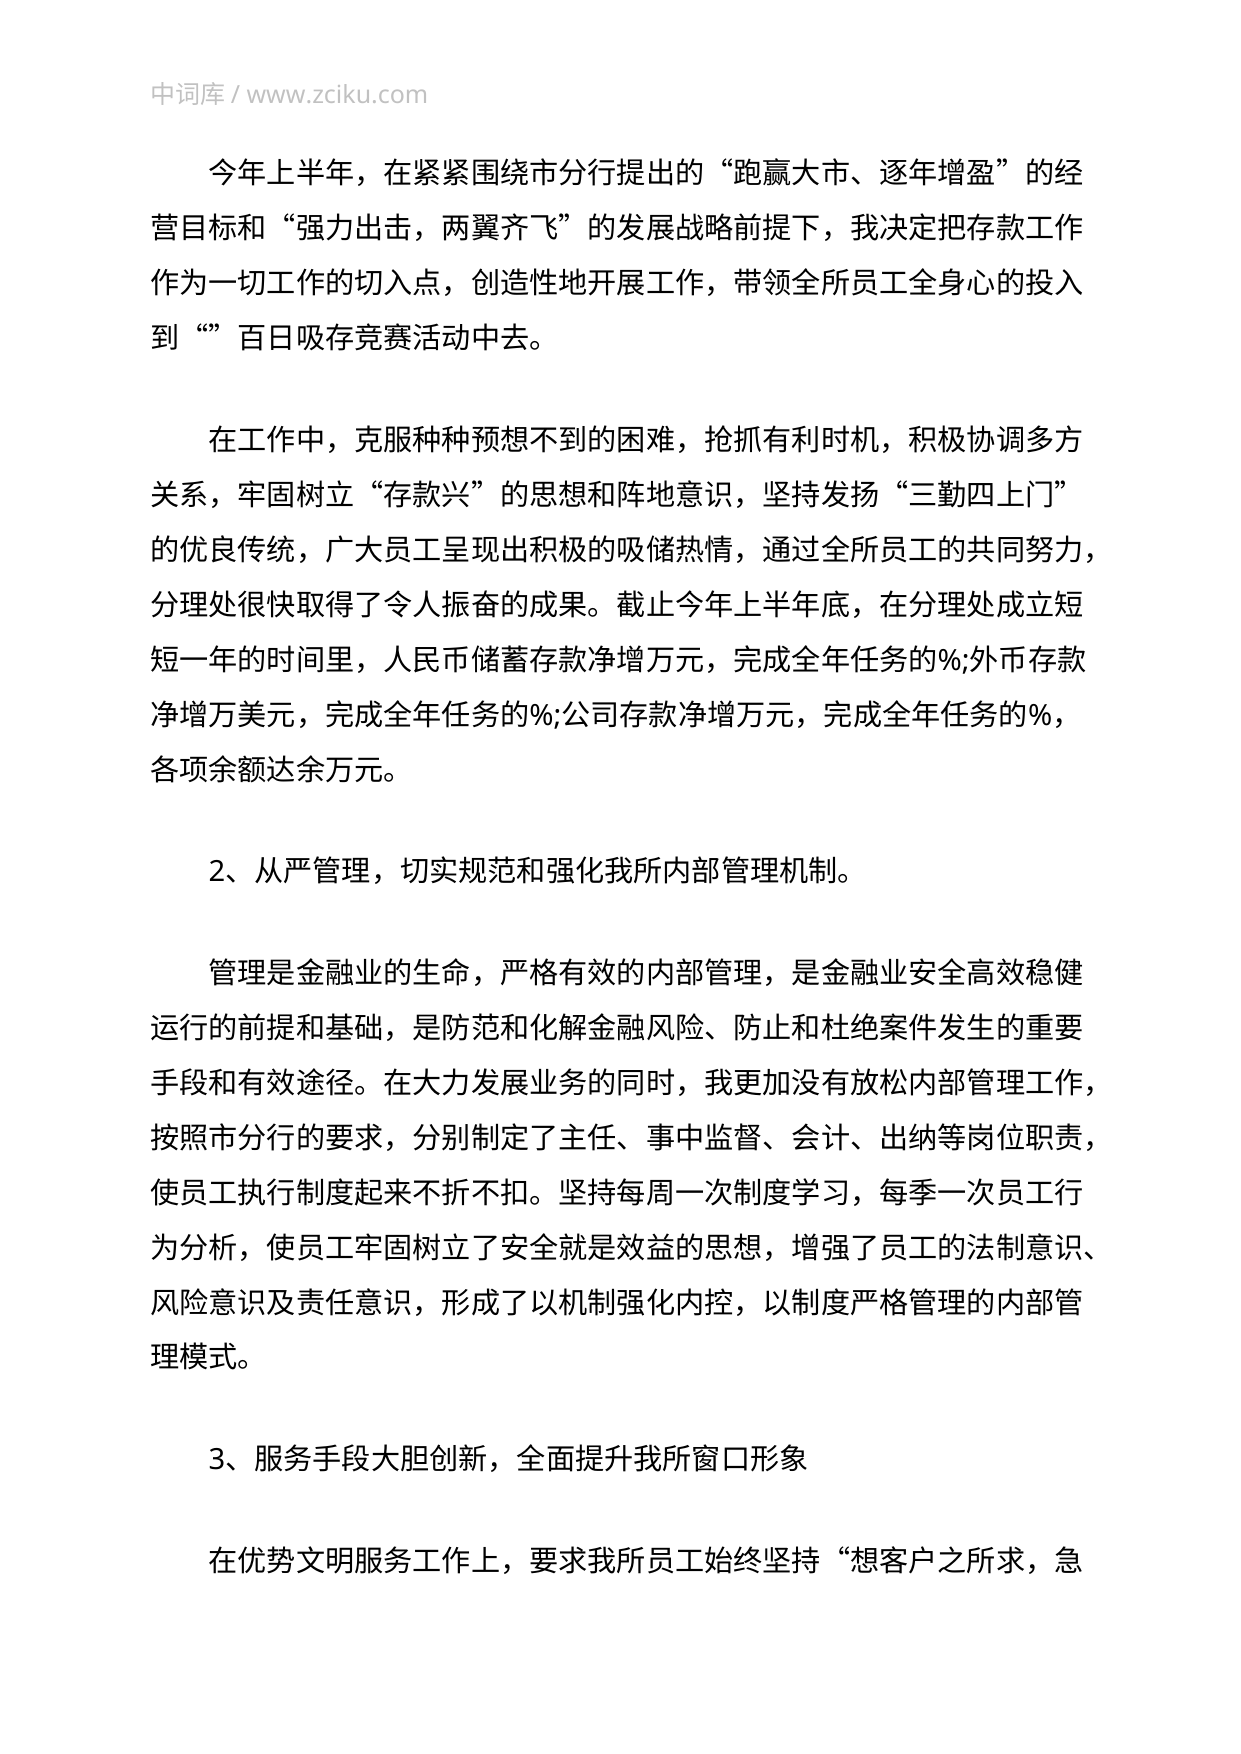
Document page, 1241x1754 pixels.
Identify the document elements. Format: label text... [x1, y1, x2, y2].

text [150, 1538, 1090, 1580]
text 2、从严管理，切实规范和强化我所内部管理机制。 [150, 848, 1090, 890]
text 在工作中，克服种种预想不到的困难，抢抓有利时机，积极协调多方关系，牢固树立“存款兴”的思想和阵地意识，坚持发扬“三勤四上门”的优良传统，广大员工呈现出积极的吸储热情，通过全所员工的共同努力，分理处很快取得了令人振奋的成果。截止今年上半年底，在分理处成立短短一年的时间里，人民币储蓄存款净增万元，完成全年任务的%;外币存款净增万美元，完成全年任务的%;公司存款净增万元，完成全年任务的%，各项余额达余万元。 [150, 416, 1090, 788]
text 管理是金融业的生命，严格有效的内部管理，是金融业安全高效稳健运行的前提和基础，是防范和化解金融风险、防止和杜绝案件发生的重要手段和有效途径。在大力发展业务的同时，我更加没有放松内部管理工作，按照市分行的要求，分别制定了主任、事中监督、会计、出纳等岗位职责，使员工执行制度起来不折不扣。坚持每周一次制度学习，每季一次员工行为分析，使员工牢固树立了安全就是效益的思想，增强了员工的法制意识、风险意识及责任意识，形成了以机制强化内控，以制度严格管理的内部管理模式。 [150, 950, 1090, 1376]
text 3、服务手段大胆创新，全面提升我所窗口形象 [150, 1436, 1090, 1478]
text 今年上半年，在紧紧围绕市分行提出的“跑赢大市、逐年增盈”的经营目标和“强力出击，两翼齐飞”的发展战略前提下，我决定把存款工作作为一切工作的切入点，创造性地开展工作，带领全所员工全身心的投入到“”百日吸存竞赛活动中去。 [150, 150, 1090, 357]
